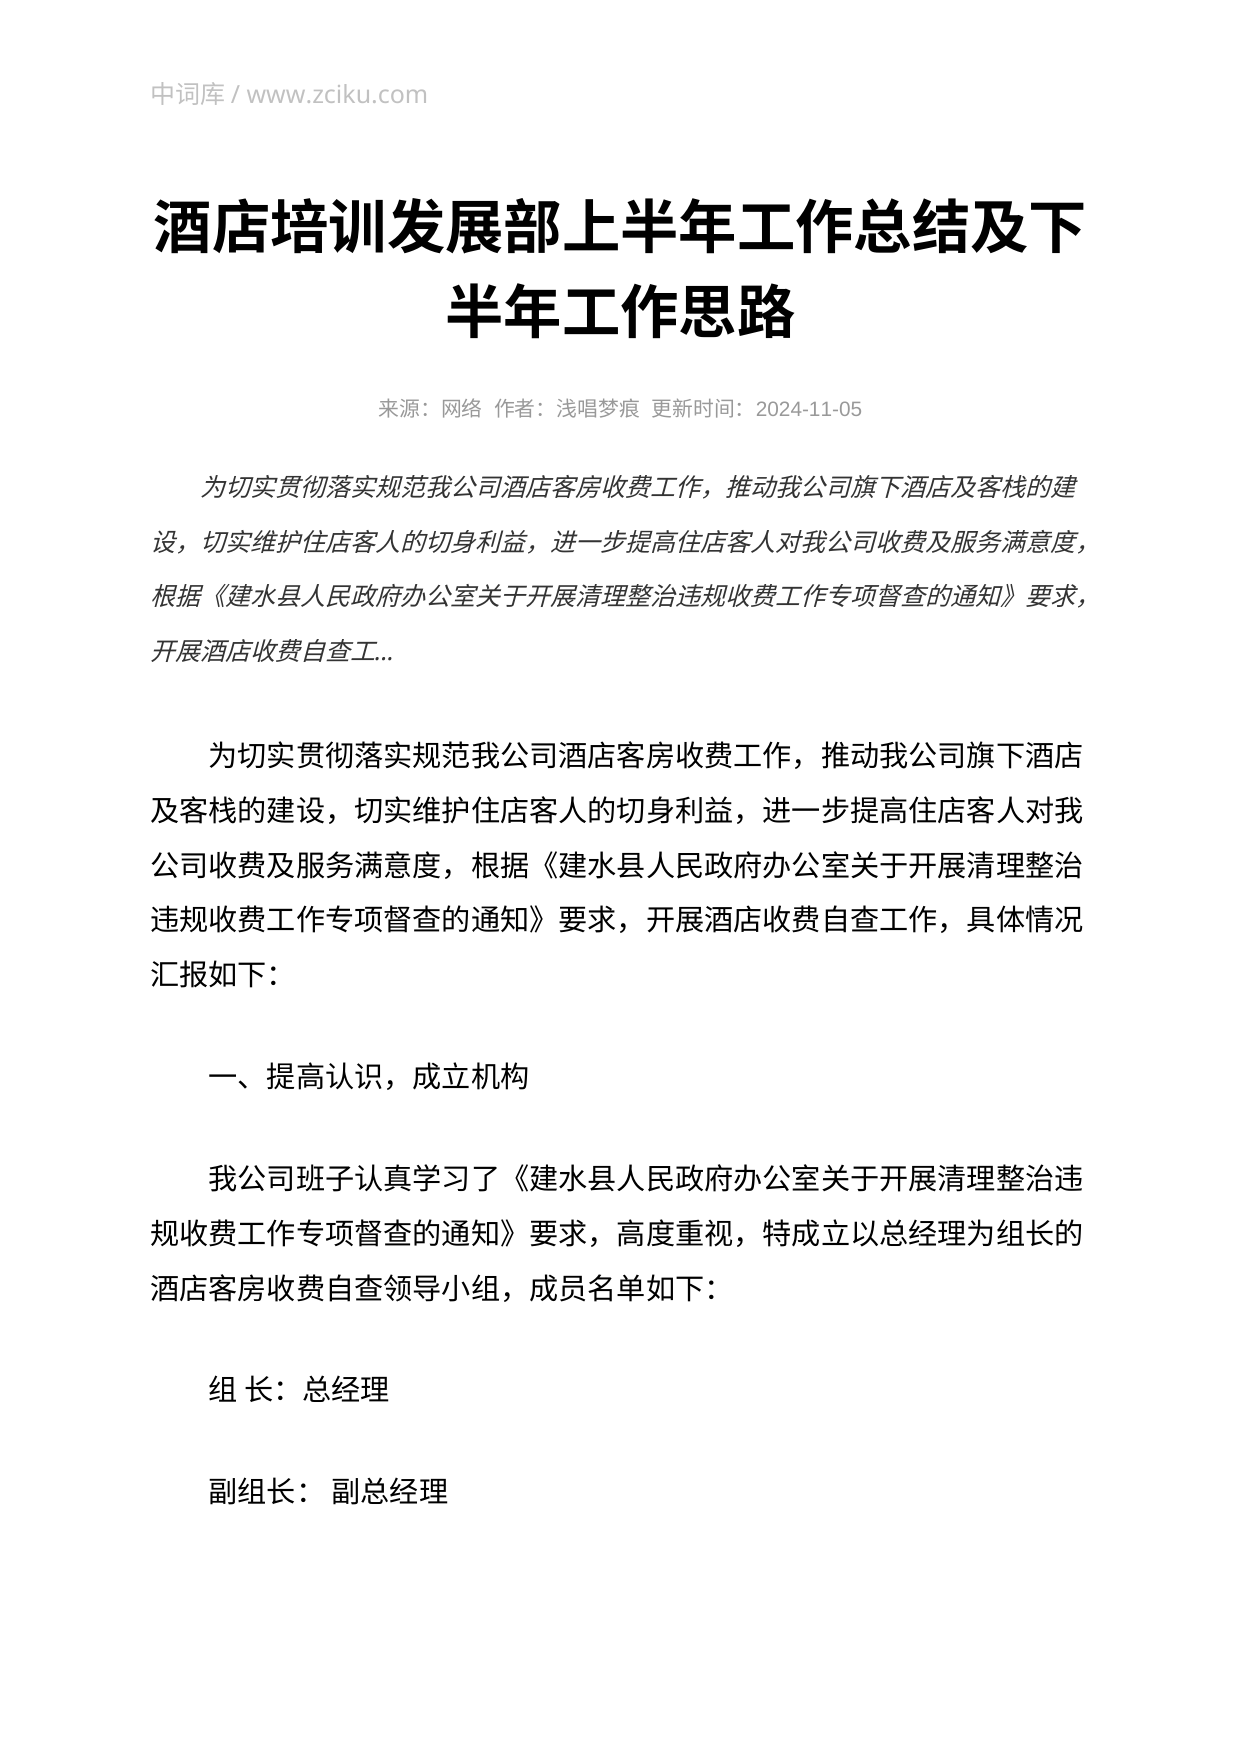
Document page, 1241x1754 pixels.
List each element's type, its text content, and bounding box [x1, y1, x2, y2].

text 为切实贯彻落实规范我公司酒店客房收费工作，推动我公司旗下酒店及客栈的建设，切实维护住店客人的切身利益，进一步提高住店客人对我公司收费及服务满意度，根据《建水县人民政府办公室关于开展清理整治违规收费工作专项督查的通知》要求，开展酒店收费自查工... [150, 468, 1090, 667]
text 一、提高认识，成立机构 [150, 1054, 1090, 1096]
text 来源：网络 作者：浅唱梦痕 更新时间：2024-11-05 [150, 397, 1090, 421]
text 组 长：总经理 [150, 1367, 1090, 1409]
subtitle 酒店培训发展部上半年工作总结及下半年工作思路 [150, 181, 1090, 350]
text 为切实贯彻落实规范我公司酒店客房收费工作，推动我公司旗下酒店及客栈的建设，切实维护住店客人的切身利益，进一步提高住店客人对我公司收费及服务满意度，根据《建水县人民政府办公室关于开展清理整治违规收费工作专项督查的通知》要求，开展酒店收费自查工作，具体情况汇报如下： [150, 732, 1090, 994]
text 我公司班子认真学习了《建水县人民政府办公室关于开展清理整治违规收费工作专项督查的通知》要求，高度重视，特成立以总经理为组长的酒店客房收费自查领导小组，成员名单如下： [150, 1155, 1090, 1307]
text 副组长： 副总经理 [150, 1469, 1090, 1511]
